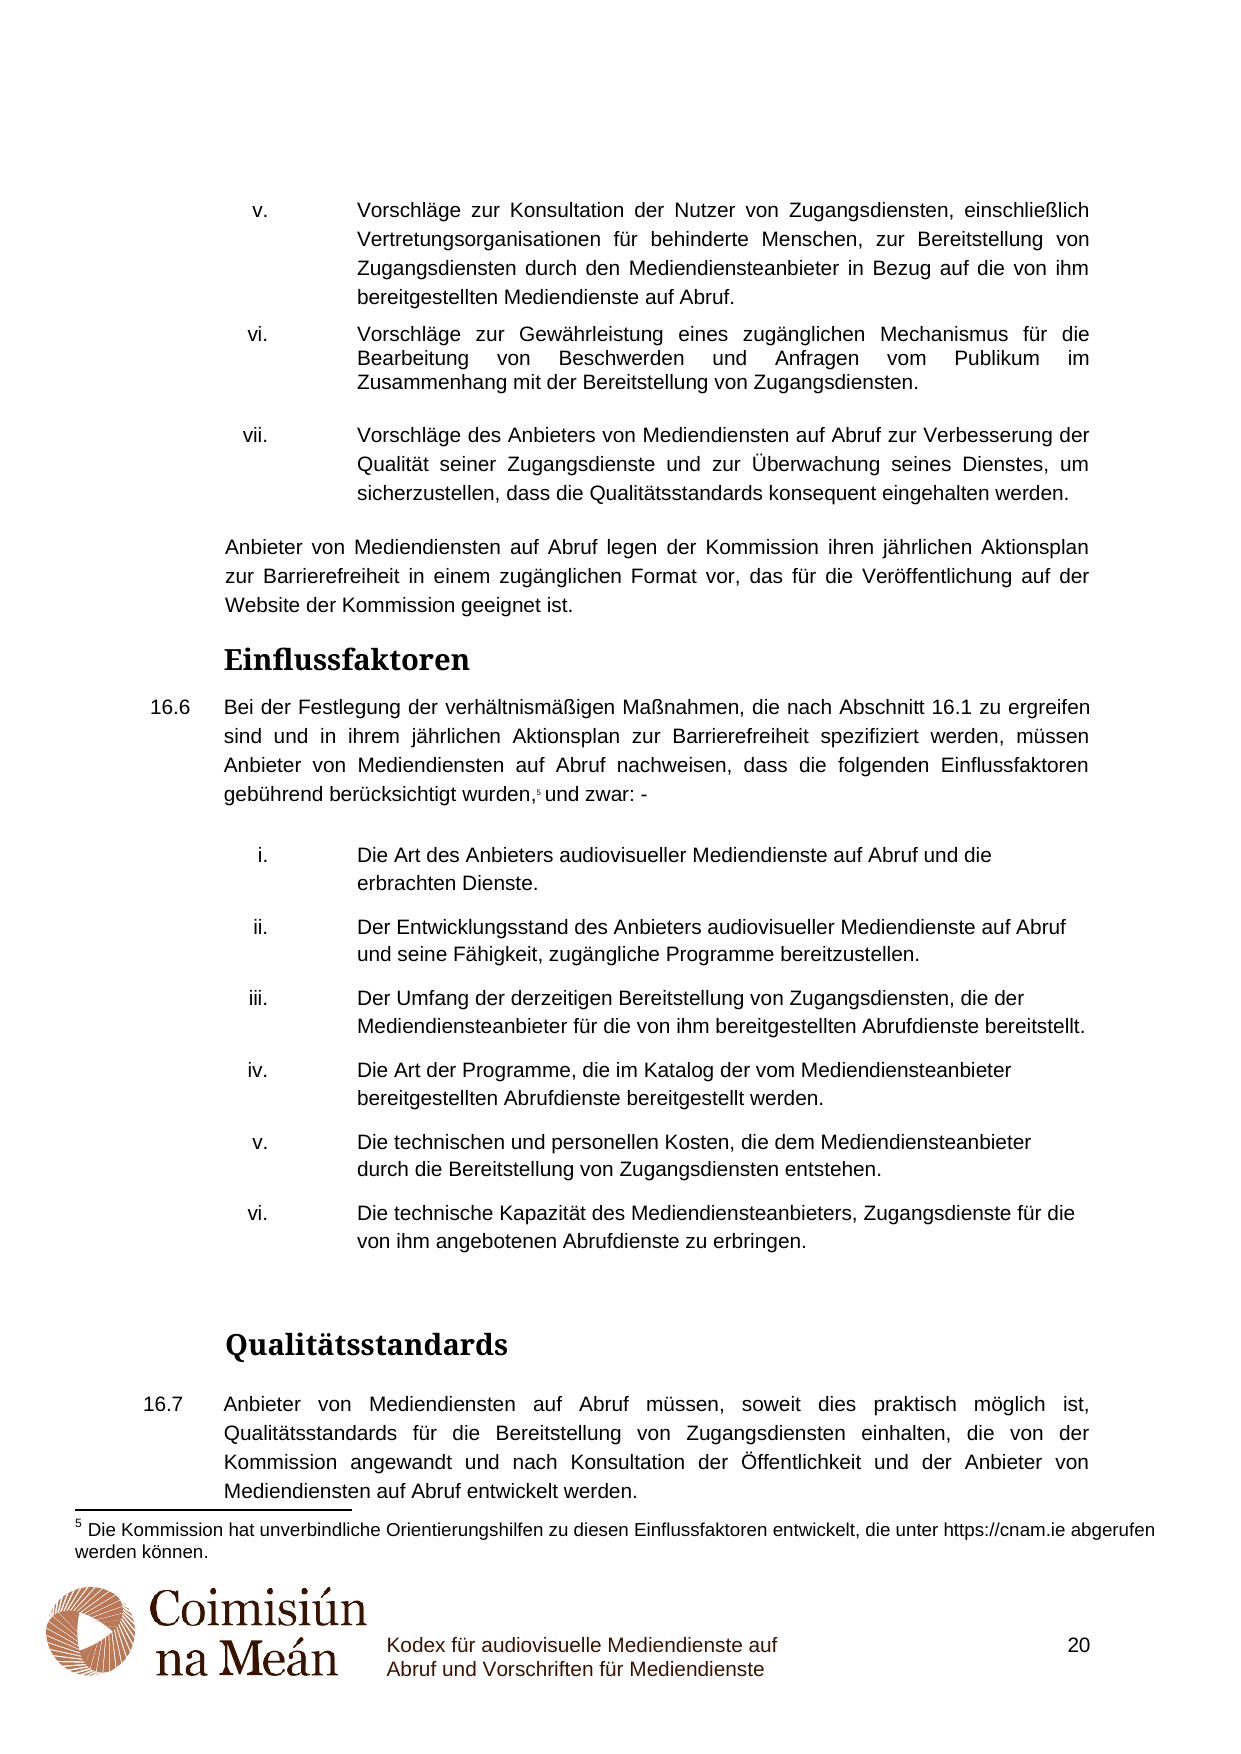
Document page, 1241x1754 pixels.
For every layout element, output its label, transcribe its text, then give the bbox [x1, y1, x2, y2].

text Qualitätsstandards [225, 1324, 1180, 1363]
list Vorschläge des Anbieters von Mediendiensten auf Abruf zur Verbesserung der Qualität seiner Zugangsdienste und zur Überwachung seines Dienstes, um sicherzustellen, dass die Qualitätsstandards konsequent eingehalten werden. [243, 423, 1090, 505]
list Die technischen und personellen Kosten, die dem Mediendiensteanbieter durch die Bereitstellung von Zugangsdiensten entstehen. [252, 1129, 1089, 1181]
picture [263, 1637, 338, 1676]
list Die technische Kapazität des Mediendiensteanbieters, Zugangsdienste für die von ihm angebotenen Abrufdienste zu erbringen. [247, 1201, 1090, 1253]
list Die Art des Anbieters audiovisueller Mediendienste auf Abruf und die erbrachten Dienste. [258, 843, 1090, 894]
text Anbieter von Mediendiensten auf Abruf legen der Kommission ihren jährlichen Aktionsplan zur Barrierefreiheit in einem zugänglichen Format vor, das für die Veröffentlichung auf der Website der Kommission geeignet ist. [225, 535, 1090, 617]
list Der Umfang der derzeitigen Bereitstellung von Zugangsdiensten, die der Mediendiensteanbieter für die von ihm bereitgestellten Abrufdienste bereitstellt. [248, 986, 1089, 1038]
text Einflussfaktoren [224, 639, 1180, 679]
list Anbieter von Mediendiensten auf Abruf müssen, soweit dies praktisch möglich ist, Qualitätsstandards für die Bereitstellung von Zugangsdiensten einhalten, die von der Kommission angewandt und nach Konsultation der Öffentlichkeit und der Anbieter von Mediendiensten auf Abruf entwickelt werden. [143, 1392, 1090, 1502]
list Bei der Festlegung der verhältnismäßigen Maßnahmen, die nach Abschnitt 16.1 zu ergreifen sind und in ihrem jährlichen Aktionsplan zur Barrierefreiheit spezifiziert werden, müssen Anbieter von Mediendiensten auf Abruf nachweisen, dass die folgenden Einflussfaktoren gebührend berücksichtigt wurden, und zwar: - [150, 695, 1090, 806]
picture [156, 1650, 208, 1676]
list Vorschläge zur Konsultation der Nutzer von Zugangsdiensten, einschließlich Vertretungsorganisationen für behinderte Menschen, zur Bereitstellung von Zugangsdiensten durch den Mediendiensteanbieter in Bezug auf die von ihm bereitgestellten Mediendienste auf Abruf. [252, 198, 1090, 309]
picture [150, 1587, 367, 1626]
list Der Entwicklungsstand des Anbieters audiovisueller Mediendienste auf Abruf und seine Fähigkeit, zugängliche Programme bereitzustellen. [253, 914, 1090, 966]
list Die Art der Programme, die im Katalog der vom Mediendiensteanbieter bereitgestellten Abrufdienste bereitgestellt werden. [247, 1058, 1090, 1109]
list Vorschläge zur Gewährleistung eines zugänglichen Mechanismus für die Bearbeitung von Beschwerden und Anfragen vom Publikum im Zusammenhang mit der Bereitstellung von Zugangsdiensten. [247, 322, 1090, 394]
